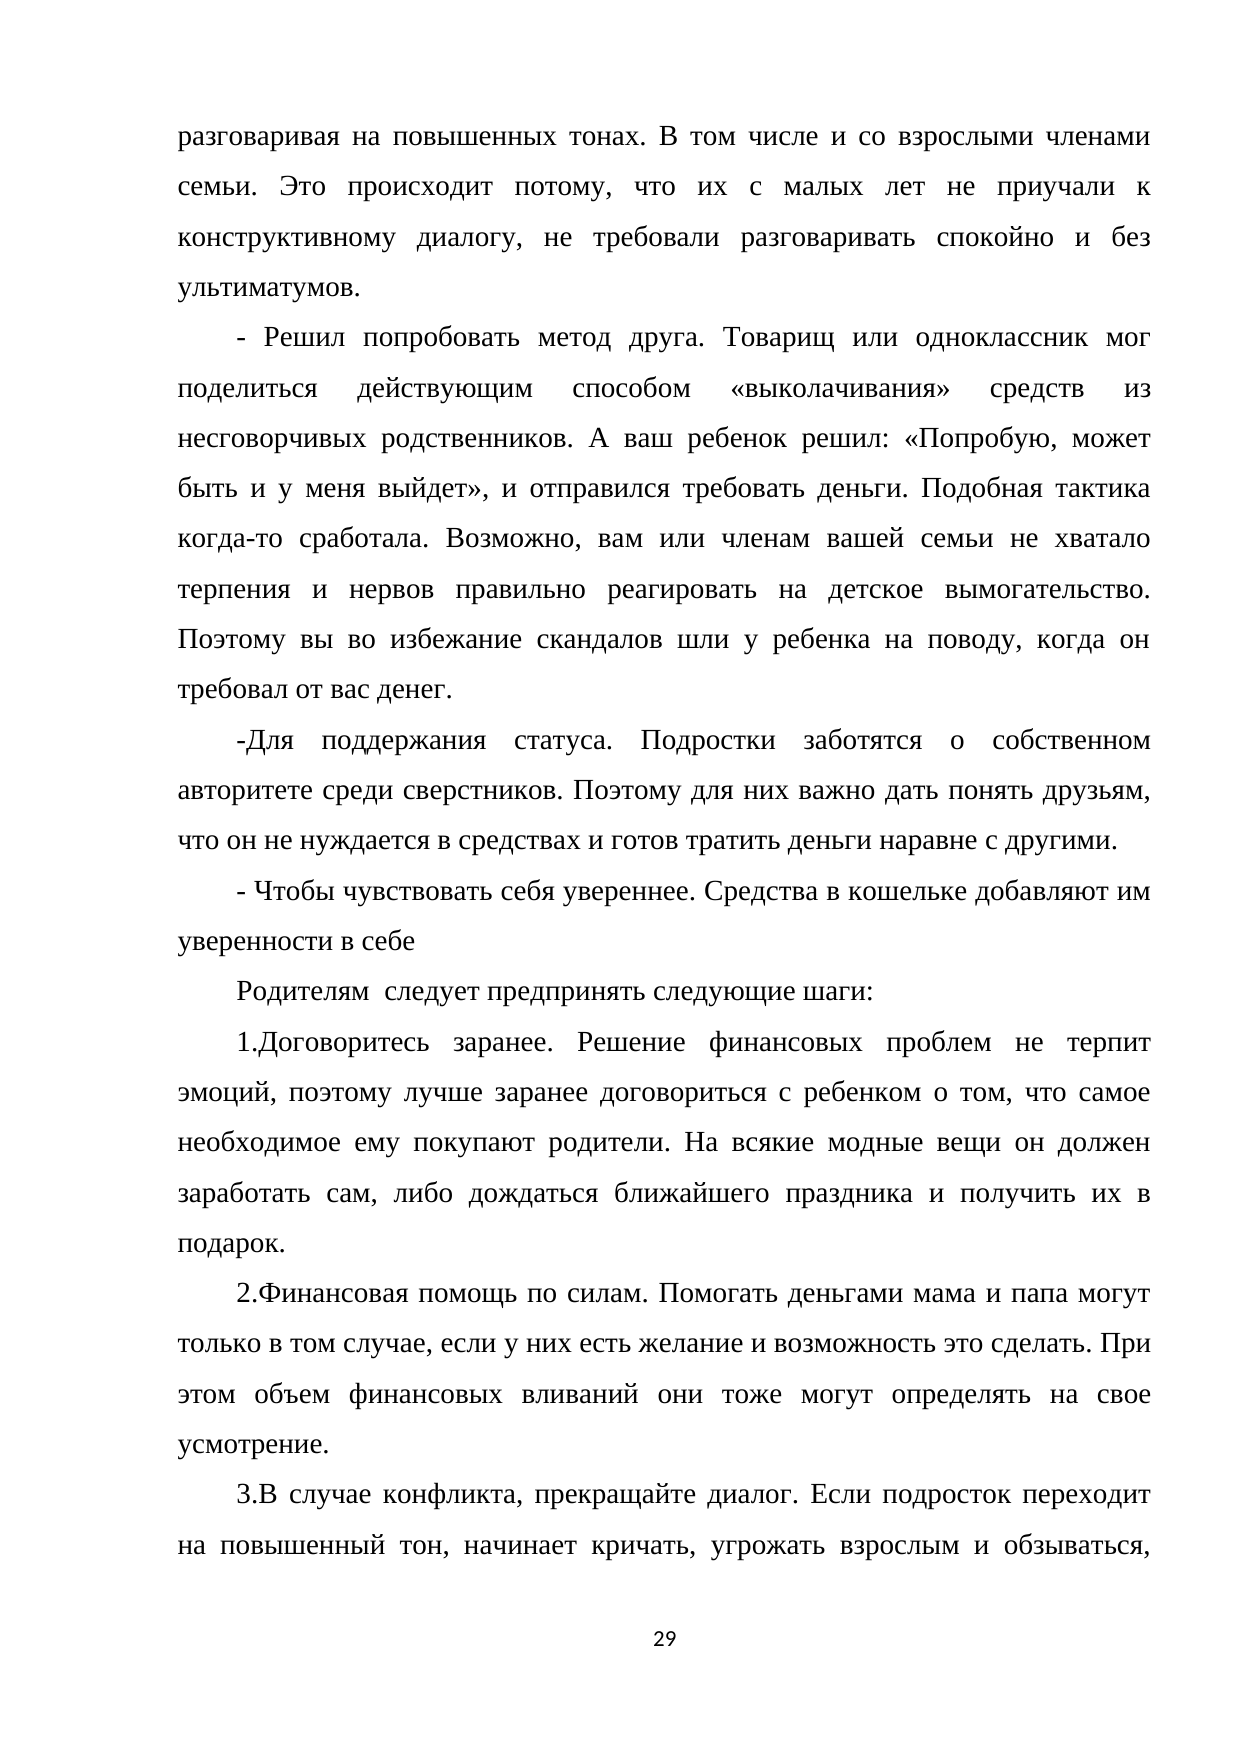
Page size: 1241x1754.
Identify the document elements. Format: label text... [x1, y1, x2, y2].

text 1.Договоритесь заранее. Решение финансовых проблем не терпит эмоций, поэтому лучше заранее договориться с ребенком о том, что самое необходимое ему покупают родители. На всякие модные вещи он должен заработать сам, либо дождаться ближайшего праздника и получить их в подарок. [177, 1024, 1152, 1258]
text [177, 1477, 1152, 1560]
text - Чтобы чувствовать себя увереннее. Средства в кошельке добавляют им уверенности в себе [177, 873, 1152, 957]
text - Решил попробовать метод друга. Товарищ или одноклассник мог поделиться действующим способом «выколачивания» средств из несговорчивых родственников. А ваш ребенок решил: «Попробую, может быть и у меня выйдет», и отправился требовать деньги. Подобная тактика когда-то сработала. Возможно, вам или членам вашей семьи не хватало терпения и нервов правильно реагировать на детское вымогательство. Поэтому вы во избежание скандалов шли у ребенка на поводу, когда он требовал от вас денег. [177, 319, 1152, 705]
text Родителям следует предпринять следующие шаги: [177, 973, 1152, 1007]
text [177, 118, 1152, 303]
text -Для поддержания статуса. Подростки заботятся о собственном авторитете среди сверстников. Поэтому для них важно дать понять друзьям, что он не нуждается в средствах и готов тратить деньги наравне с другими. [177, 722, 1152, 856]
text 2.Финансовая помощь по силам. Помогать деньгами мама и папа могут только в том случае, если у них есть желание и возможность это сделать. При этом объем финансовых вливаний они тоже могут определять на свое усмотрение. [177, 1275, 1152, 1460]
